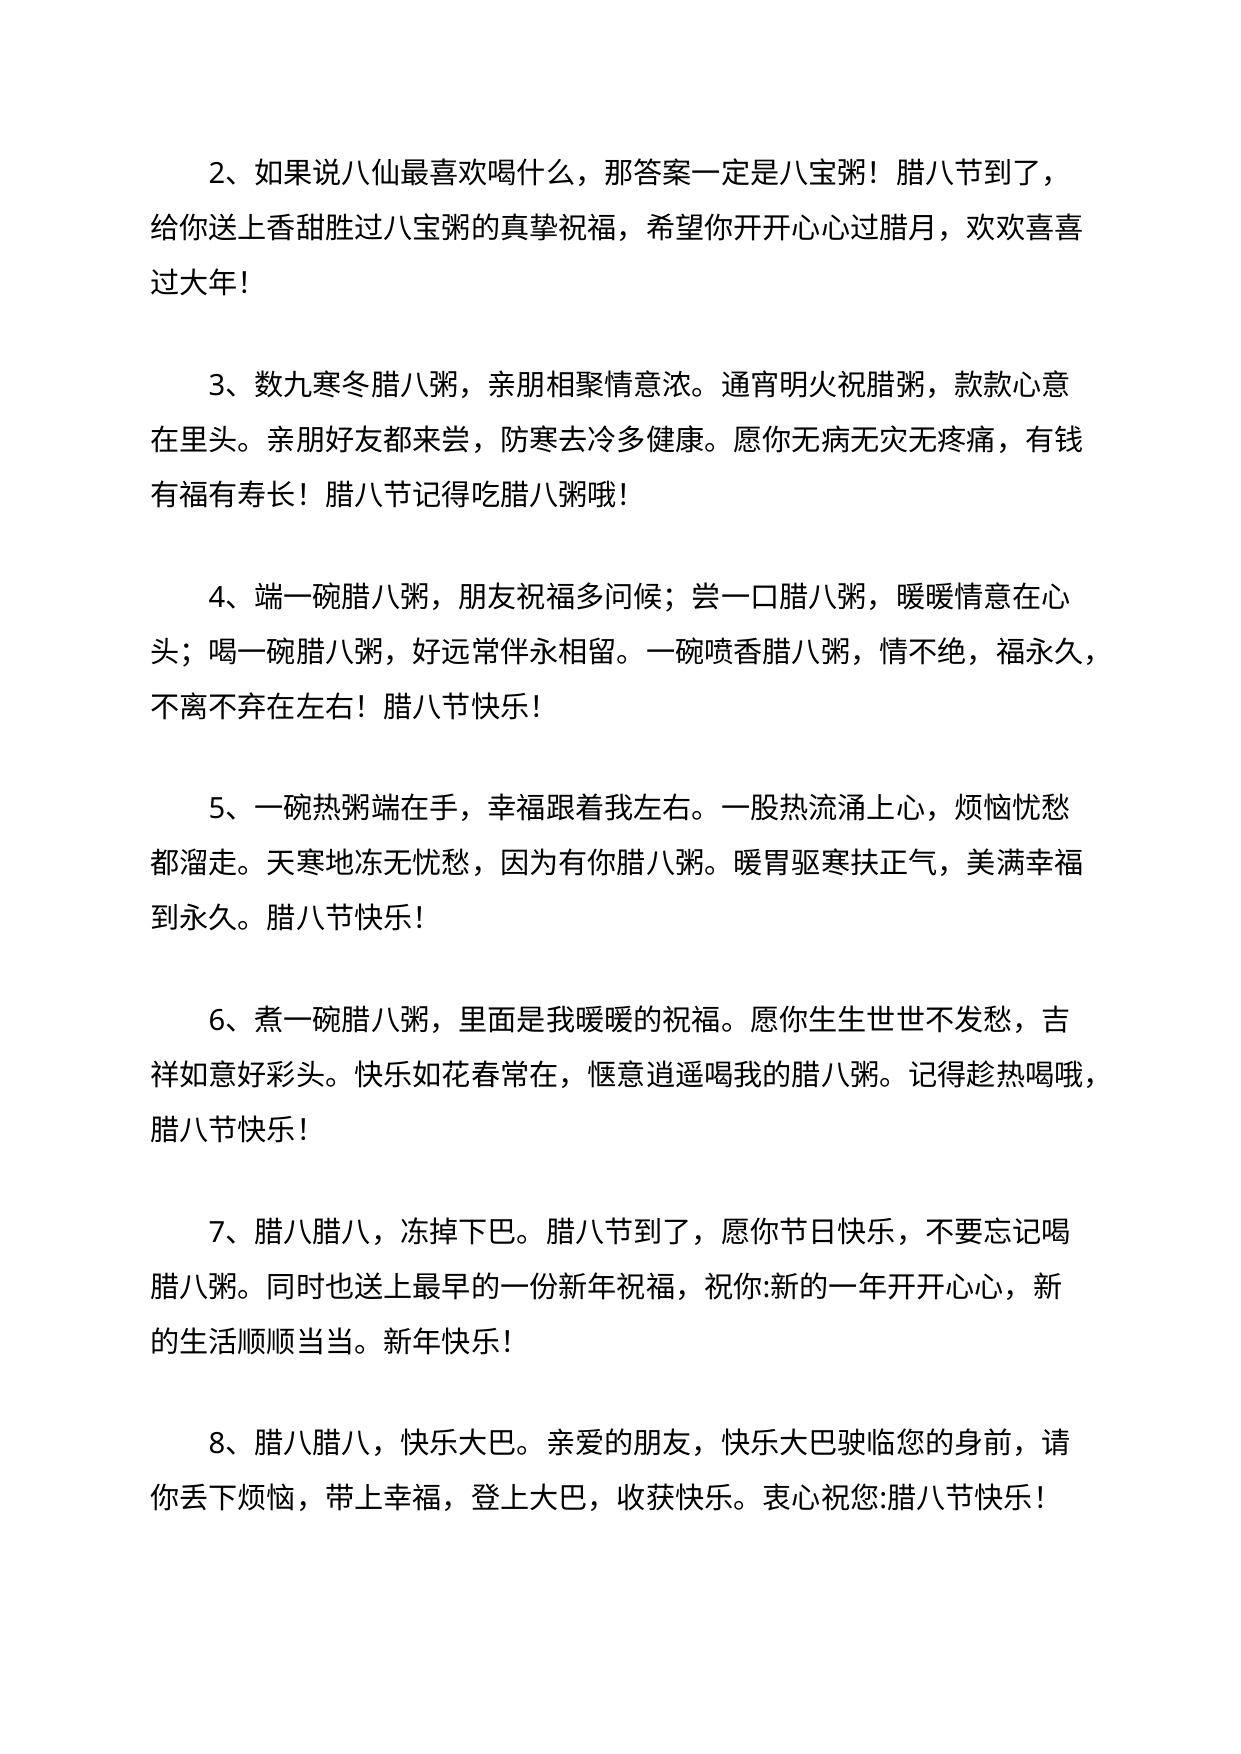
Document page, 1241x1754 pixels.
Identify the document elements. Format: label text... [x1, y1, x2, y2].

text 2、如果说八仙最喜欢喝什么，那答案一定是八宝粥！腊八节到了，给你送上香甜胜过八宝粥的真挚祝福，希望你开开心心过腊月，欢欢喜喜过大年！ [150, 150, 1090, 302]
text 3、数九寒冬腊八粥，亲朋相聚情意浓。通宵明火祝腊粥，款款心意在里头。亲朋好友都来尝，防寒去冷多健康。愿你无病无灾无疼痛，有钱有福有寿长！腊八节记得吃腊八粥哦！ [150, 362, 1090, 514]
text 6、煮一碗腊八粥，里面是我暖暖的祝福。愿你生生世世不发愁，吉祥如意好彩头。快乐如花春常在，惬意逍遥喝我的腊八粥。记得趁热喝哦，腊八节快乐！ [150, 997, 1090, 1149]
text 5、一碗热粥端在手，幸福跟着我左右。一股热流涌上心，烦恼忧愁都溜走。天寒地冻无忧愁，因为有你腊八粥。暖胃驱寒扶正气，美满幸福到永久。腊八节快乐！ [150, 785, 1090, 937]
text 8、腊八腊八，快乐大巴。亲爱的朋友，快乐大巴驶临您的身前，请你丢下烦恼，带上幸福，登上大巴，收获快乐。衷心祝您:腊八节快乐！ [150, 1420, 1090, 1517]
text 7、腊八腊八，冻掉下巴。腊八节到了，愿你节日快乐，不要忘记喝腊八粥。同时也送上最早的一份新年祝福，祝你:新的一年开开心心，新的生活顺顺当当。新年快乐！ [150, 1208, 1090, 1361]
text 4、端一碗腊八粥，朋友祝福多问候；尝一口腊八粥，暖暖情意在心头；喝一碗腊八粥，好远常伴永相留。一碗喷香腊八粥，情不绝，福永久，不离不弃在左右！腊八节快乐！ [150, 573, 1090, 726]
